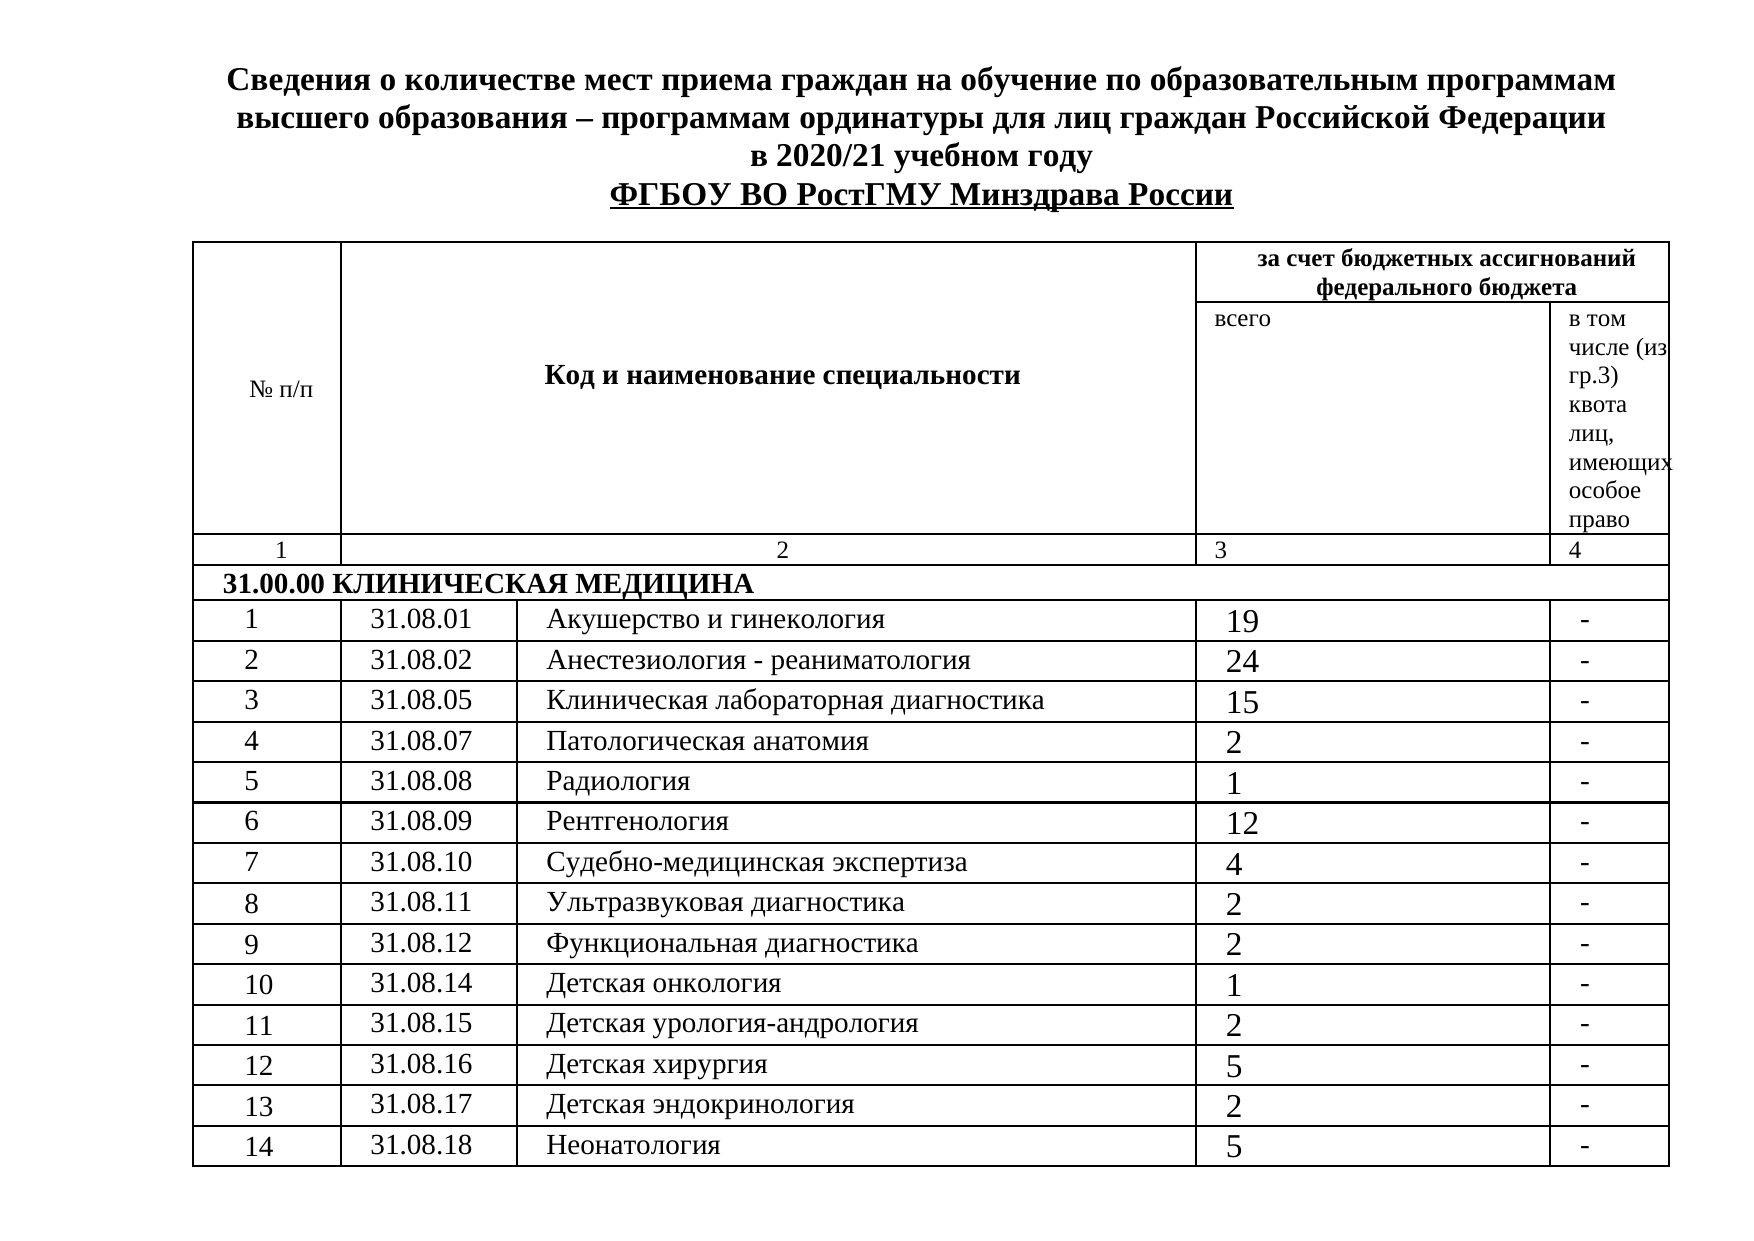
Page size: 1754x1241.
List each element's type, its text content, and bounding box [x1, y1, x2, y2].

table_cell Патологическая анатомия [518, 723, 1195, 761]
table_cell 5 [1197, 1046, 1549, 1084]
table_cell 3 [1197, 535, 1549, 564]
table_cell 31.08.12 [342, 925, 516, 963]
table_cell - [1551, 925, 1668, 963]
table_cell [194, 844, 340, 882]
table_cell 19 [1197, 601, 1549, 640]
table_cell [194, 601, 340, 640]
table_cell [194, 763, 340, 801]
table_cell Неонатология [518, 1127, 1195, 1165]
table_cell 2 [1197, 884, 1549, 923]
table_cell 1 [1197, 965, 1549, 1003]
table_cell 31.08.02 [342, 642, 516, 680]
table_cell - [1551, 601, 1668, 640]
table_cell Функциональная диагностика [518, 925, 1195, 963]
table_header за счет бюджетных ассигнований федерального бюджета [1197, 243, 1668, 301]
table_cell 2 [1197, 1006, 1549, 1044]
table_cell Акушерство и гинекология [518, 601, 1195, 640]
table_cell - [1551, 763, 1668, 801]
table_cell Радиология [518, 763, 1195, 801]
table_header Код и наименование специальности [342, 243, 1195, 533]
table_cell 31.08.18 [342, 1127, 516, 1165]
table_cell Детская эндокринология [518, 1086, 1195, 1125]
table_cell - [1551, 1086, 1668, 1125]
table_cell в том числе (из гр.3) квота лиц, имеющих особое право [1551, 303, 1668, 533]
table_cell [194, 1006, 340, 1044]
table_cell Рентгенология [518, 804, 1195, 842]
table_cell 2 [1197, 1086, 1549, 1125]
table_cell 12 [1197, 804, 1549, 842]
table_cell - [1551, 844, 1668, 882]
table_cell Детская урология-андрология [518, 1006, 1195, 1044]
table_cell - [1551, 642, 1668, 680]
table_cell - [1551, 1127, 1668, 1165]
table_cell 31.08.15 [342, 1006, 516, 1044]
table_cell Детская онкология [518, 965, 1195, 1003]
table_cell [194, 925, 340, 963]
table_cell - [1551, 804, 1668, 842]
table_cell [194, 965, 340, 1003]
table_cell Детская хирургия [518, 1046, 1195, 1084]
table_cell 31.08.05 [342, 682, 516, 721]
table_cell Анестезиология - реаниматология [518, 642, 1195, 680]
text в 2020/21 учебном году [177, 136, 1665, 174]
table_cell 31.08.11 [342, 884, 516, 923]
table_cell 5 [1197, 1127, 1549, 1165]
table_cell - [1551, 884, 1668, 923]
table_cell [194, 642, 340, 680]
table_cell [194, 682, 340, 721]
table_cell 1 [194, 535, 340, 564]
table_cell - [1551, 1046, 1668, 1084]
table_cell 2 [1197, 723, 1549, 761]
table_cell 31.08.14 [342, 965, 516, 1003]
table_cell 2 [342, 535, 1195, 564]
table_cell - [1551, 723, 1668, 761]
table_cell [194, 804, 340, 842]
table_cell 31.00.00 КЛИНИЧЕСКАЯ МЕДИЦИНА [194, 566, 1668, 599]
table_cell 31.08.17 [342, 1086, 516, 1125]
table_cell Клиническая лабораторная диагностика [518, 682, 1195, 721]
text ФГБОУ ВО РостГМУ Минздрава России [177, 174, 1665, 212]
table_cell [194, 1086, 340, 1125]
table_cell 31.08.16 [342, 1046, 516, 1084]
table_cell [194, 723, 340, 761]
table_cell Судебно-медицинская экспертиза [518, 844, 1195, 882]
table_cell 2 [1197, 925, 1549, 963]
table_cell 24 [1197, 642, 1549, 680]
table_cell 31.08.10 [342, 844, 516, 882]
table_header № п/п [194, 243, 340, 533]
table_cell [194, 1127, 340, 1165]
table_cell 1 [1197, 763, 1549, 801]
table_cell 31.08.01 [342, 601, 516, 640]
table_cell Ультразвуковая диагностика [518, 884, 1195, 923]
table_cell - [1551, 1006, 1668, 1044]
table_cell 31.08.08 [342, 763, 516, 801]
table_cell 15 [1197, 682, 1549, 721]
table_cell - [1551, 965, 1668, 1003]
table_cell [194, 1046, 340, 1084]
text Сведения о количестве мест приема граждан на обучение по образовательным программам высшего образования – программам ординатуры для лиц граждан Российской Федерации [177, 59, 1665, 136]
table_cell [194, 884, 340, 923]
table_cell 4 [1197, 844, 1549, 882]
table_cell 4 [1551, 535, 1668, 564]
table_cell 31.08.09 [342, 804, 516, 842]
table_cell - [1551, 682, 1668, 721]
table_cell 31.08.07 [342, 723, 516, 761]
table_cell всего [1197, 303, 1549, 533]
